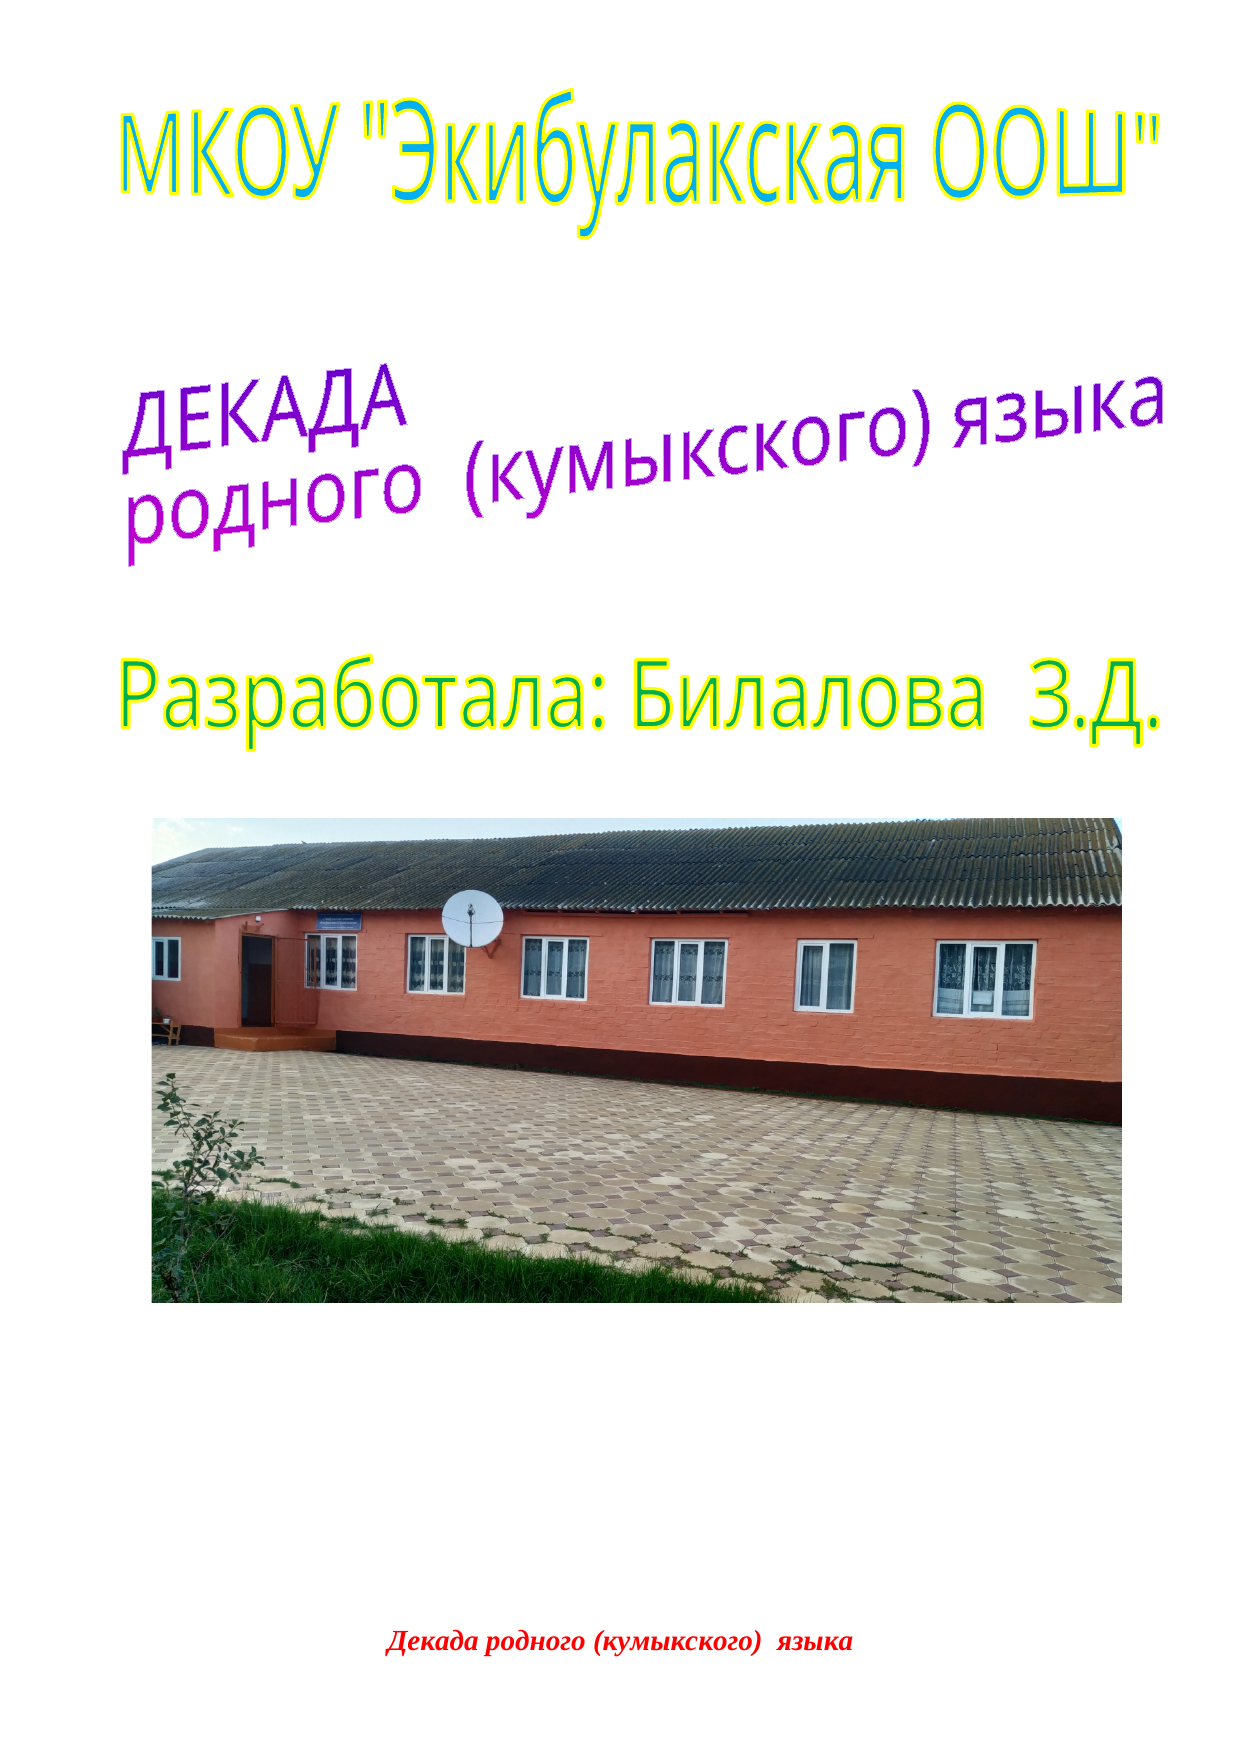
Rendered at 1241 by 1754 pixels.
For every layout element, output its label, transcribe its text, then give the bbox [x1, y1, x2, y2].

picture [151, 818, 1122, 1303]
text Декада родного (кумыкского) языка [103, 1623, 1137, 1656]
